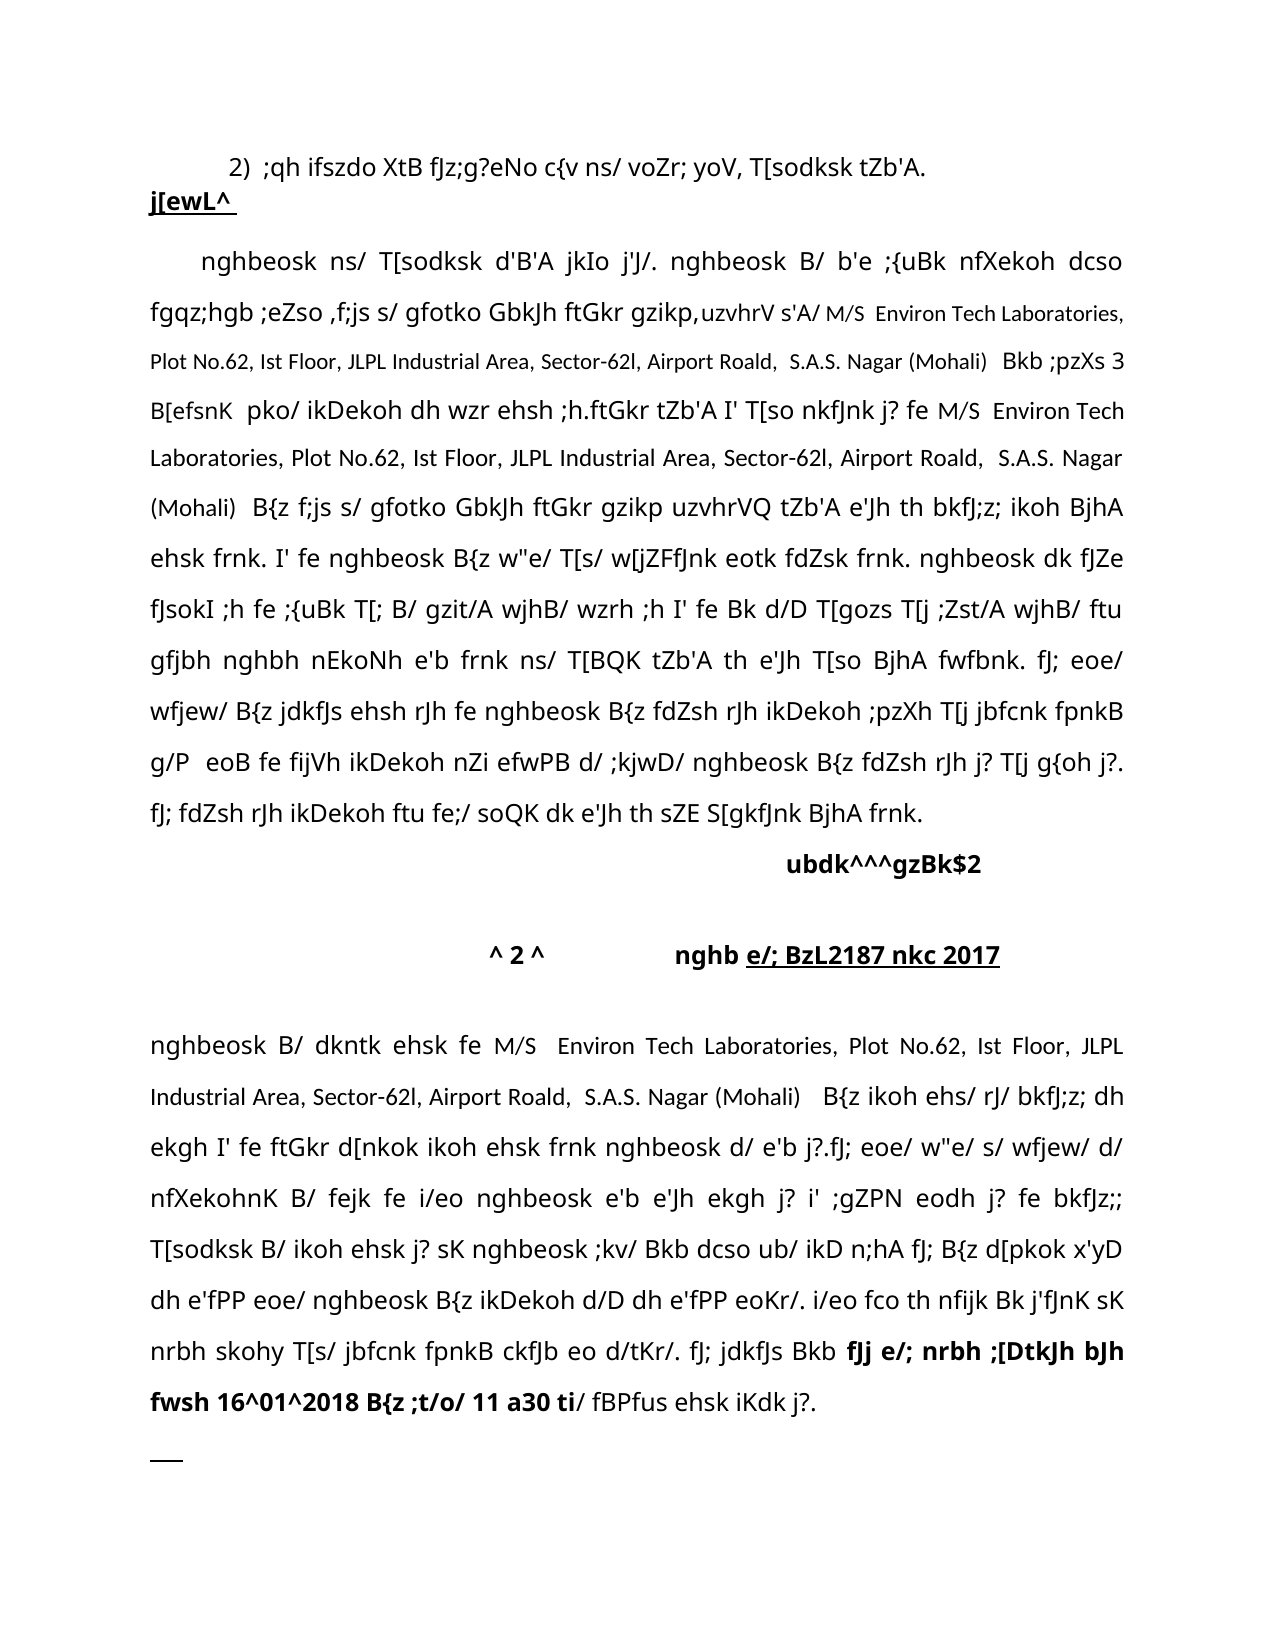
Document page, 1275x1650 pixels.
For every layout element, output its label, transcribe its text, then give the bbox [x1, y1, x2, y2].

text 2) ;qh ifszdo XtB fJz;g?eNo c{v ns/ voZr; yoV, T[sodksk tZb'A. [131, 150, 1125, 184]
text ^ 2 ^ nghb e/; BzL2187 nkc 2017 [150, 937, 1125, 971]
text ubdk^^^gzBk$2 [150, 847, 1125, 881]
text j[ewL^ [150, 184, 1125, 218]
text nghbeosk ns/ T[sodksk d'B'A jkIo j'J/. nghbeosk B/ b'e ;{uBk nfXekoh dcso fgqz;hgb ;eZso ,f;js s/ gfotko GbkJh ftGkr gzikp,uzvhrV s'A/ M/S Environ Tech Laboratories, Plot No.62, Ist Floor, JLPL Industrial Area, Sector-62l, Airport Roald, S.A.S. Nagar (Mohali) Bkb ;pzXs 3 B[efsnK pko/ ikDekoh dh wzr ehsh ;h.ftGkr tZb'A I' T[so nkfJnk j? fe M/S Environ Tech Laboratories, Plot No.62, Ist Floor, JLPL Industrial Area, Sector-62l, Airport Roald, S.A.S. Nagar (Mohali) B{z f;js s/ gfotko GbkJh ftGkr gzikp uzvhrVQ tZb'A e'Jh th bkfJ;z; ikoh BjhA ehsk frnk. I' fe nghbeosk B{z w"e/ T[s/ w[jZFfJnk eotk fdZsk frnk. nghbeosk dk fJZe fJsokI ;h fe ;{uBk T[; B/ gzit/A wjhB/ wzrh ;h I' fe Bk d/D T[gozs T[j ;Zst/A wjhB/ ftu gfjbh nghbh nEkoNh e'b frnk ns/ T[BQK tZb'A th e'Jh T[so BjhA fwfbnk. fJ; eoe/ wfjew/ B{z jdkfJs ehsh rJh fe nghbeosk B{z fdZsh rJh ikDekoh ;pzXh T[j jbfcnk fpnkB g/P eoB fe fijVh ikDekoh nZi efwPB d/ ;kjwD/ nghbeosk B{z fdZsh rJh j? T[j g{oh j?. fJ; fdZsh rJh ikDekoh ftu fe;/ soQK dk e'Jh th sZE S[gkfJnk BjhA frnk. [150, 244, 1125, 830]
text nghbeosk B/ dkntk ehsk fe M/S Environ Tech Laboratories, Plot No.62, Ist Floor, JLPL Industrial Area, Sector-62l, Airport Roald, S.A.S. Nagar (Mohali) B{z ikoh ehs/ rJ/ bkfJ;z; dh ekgh I' fe ftGkr d[nkok ikoh ehsk frnk nghbeosk d/ e'b j?.fJ; eoe/ w"e/ s/ wfjew/ d/ nfXekohnK B/ fejk fe i/eo nghbeosk e'b e'Jh ekgh j? i' ;gZPN eodh j? fe bkfJz;; T[sodksk B/ ikoh ehsk j? sK nghbeosk ;kv/ Bkb dcso ub/ ikD n;hA fJ; B{z d[pkok x'yD dh e'fPP eoe/ nghbeosk B{z ikDekoh d/D dh e'fPP eoKr/. i/eo fco th nfijk Bk j'fJnK sK nrbh skohy T[s/ jbfcnk fpnkB ckfJb eo d/tKr/. fJ; jdkfJs Bkb fJj e/; nrbh ;[DtkJh bJh fwsh 16^01^2018 B{z ;t/o/ 11 a30 ti/ fBPfus ehsk iKdk j?. [150, 1027, 1125, 1419]
